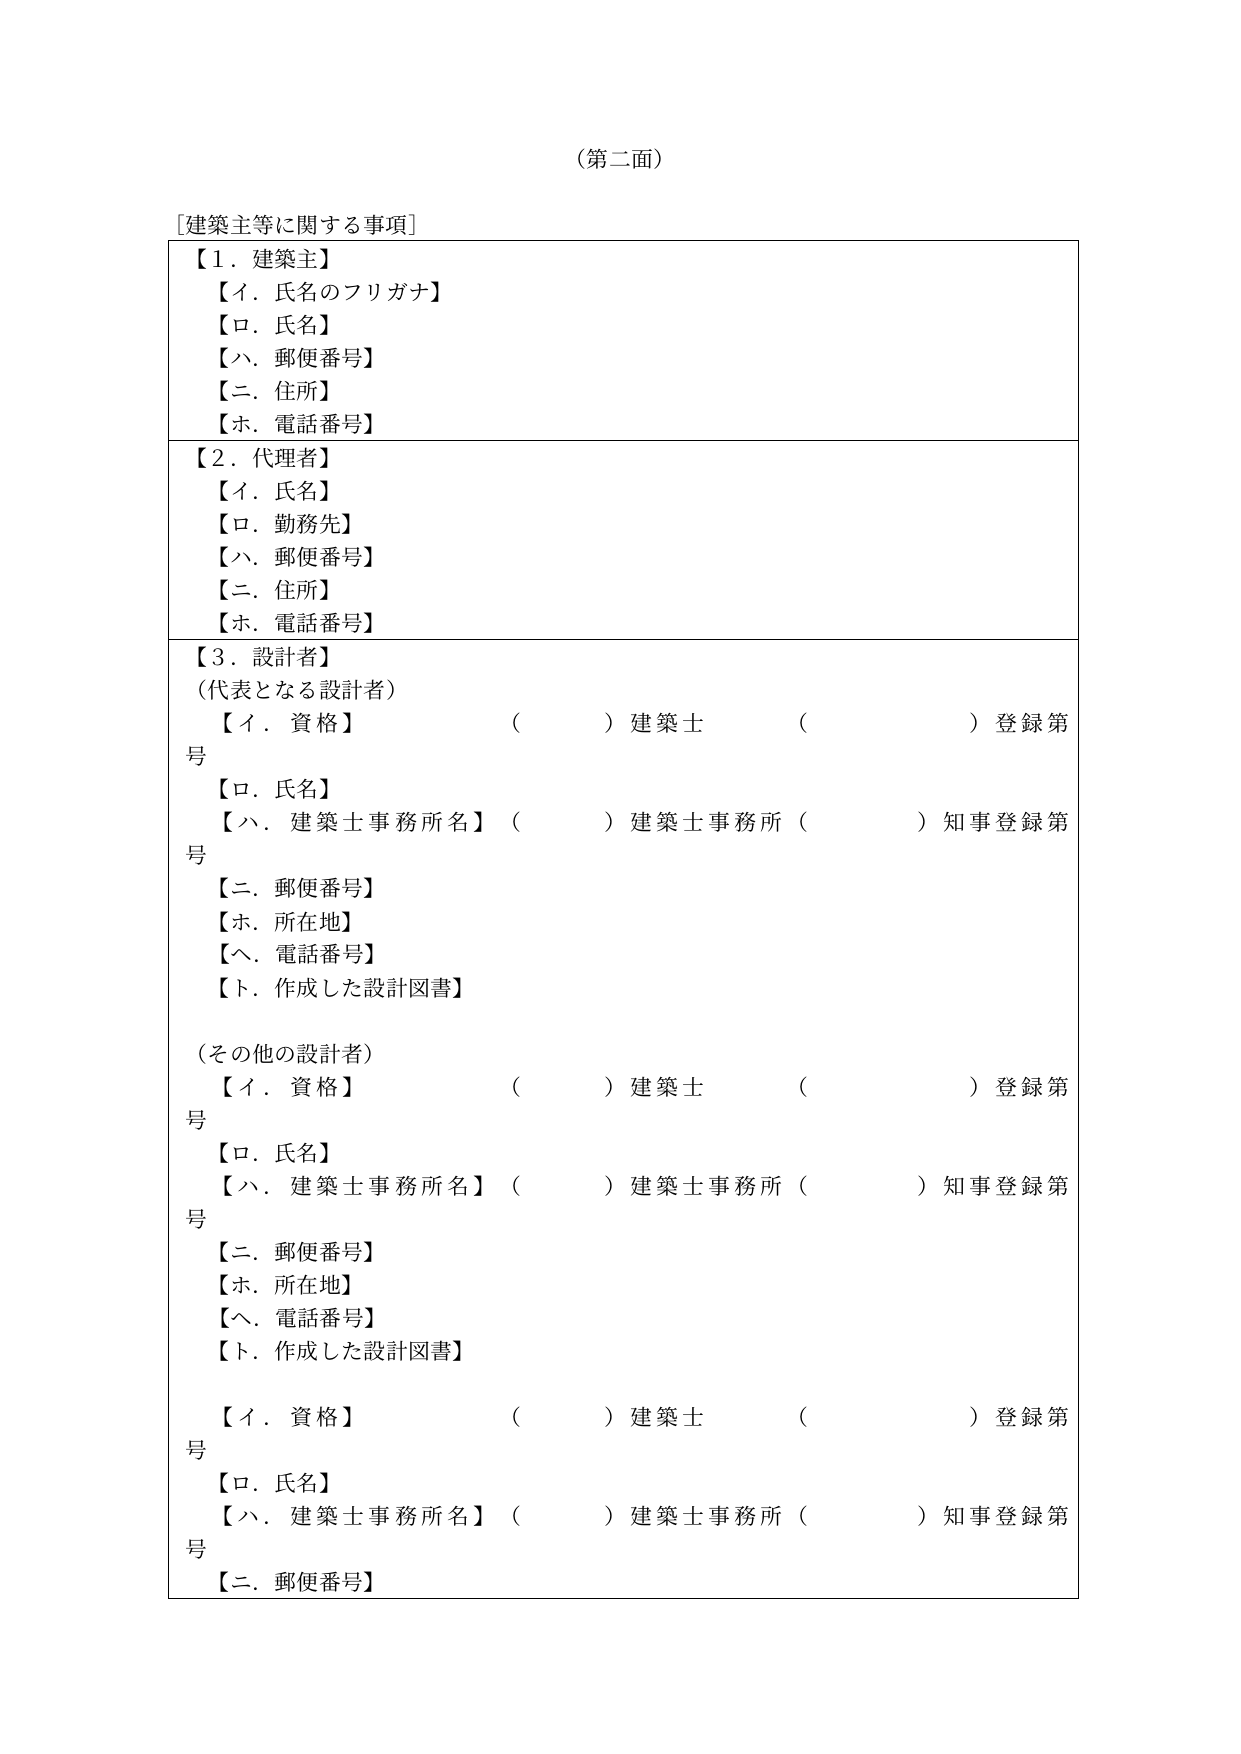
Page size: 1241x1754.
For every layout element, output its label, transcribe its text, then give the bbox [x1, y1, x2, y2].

text ［建築主等に関する事項］ [118, 207, 1122, 240]
table_header 【１．建築主】 【イ．氏名のフリガナ】 【ロ．氏名】 【ハ．郵便番号】 【ニ．住所】 【ホ．電話番号】 [169, 241, 1078, 439]
table_cell 【２．代理者】 【イ．氏名】 【ロ．勤務先】 【ハ．郵便番号】 【ニ．住所】 【ホ．電話番号】 [169, 441, 1078, 639]
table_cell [169, 640, 1078, 1597]
text （第二面） [118, 141, 1122, 174]
